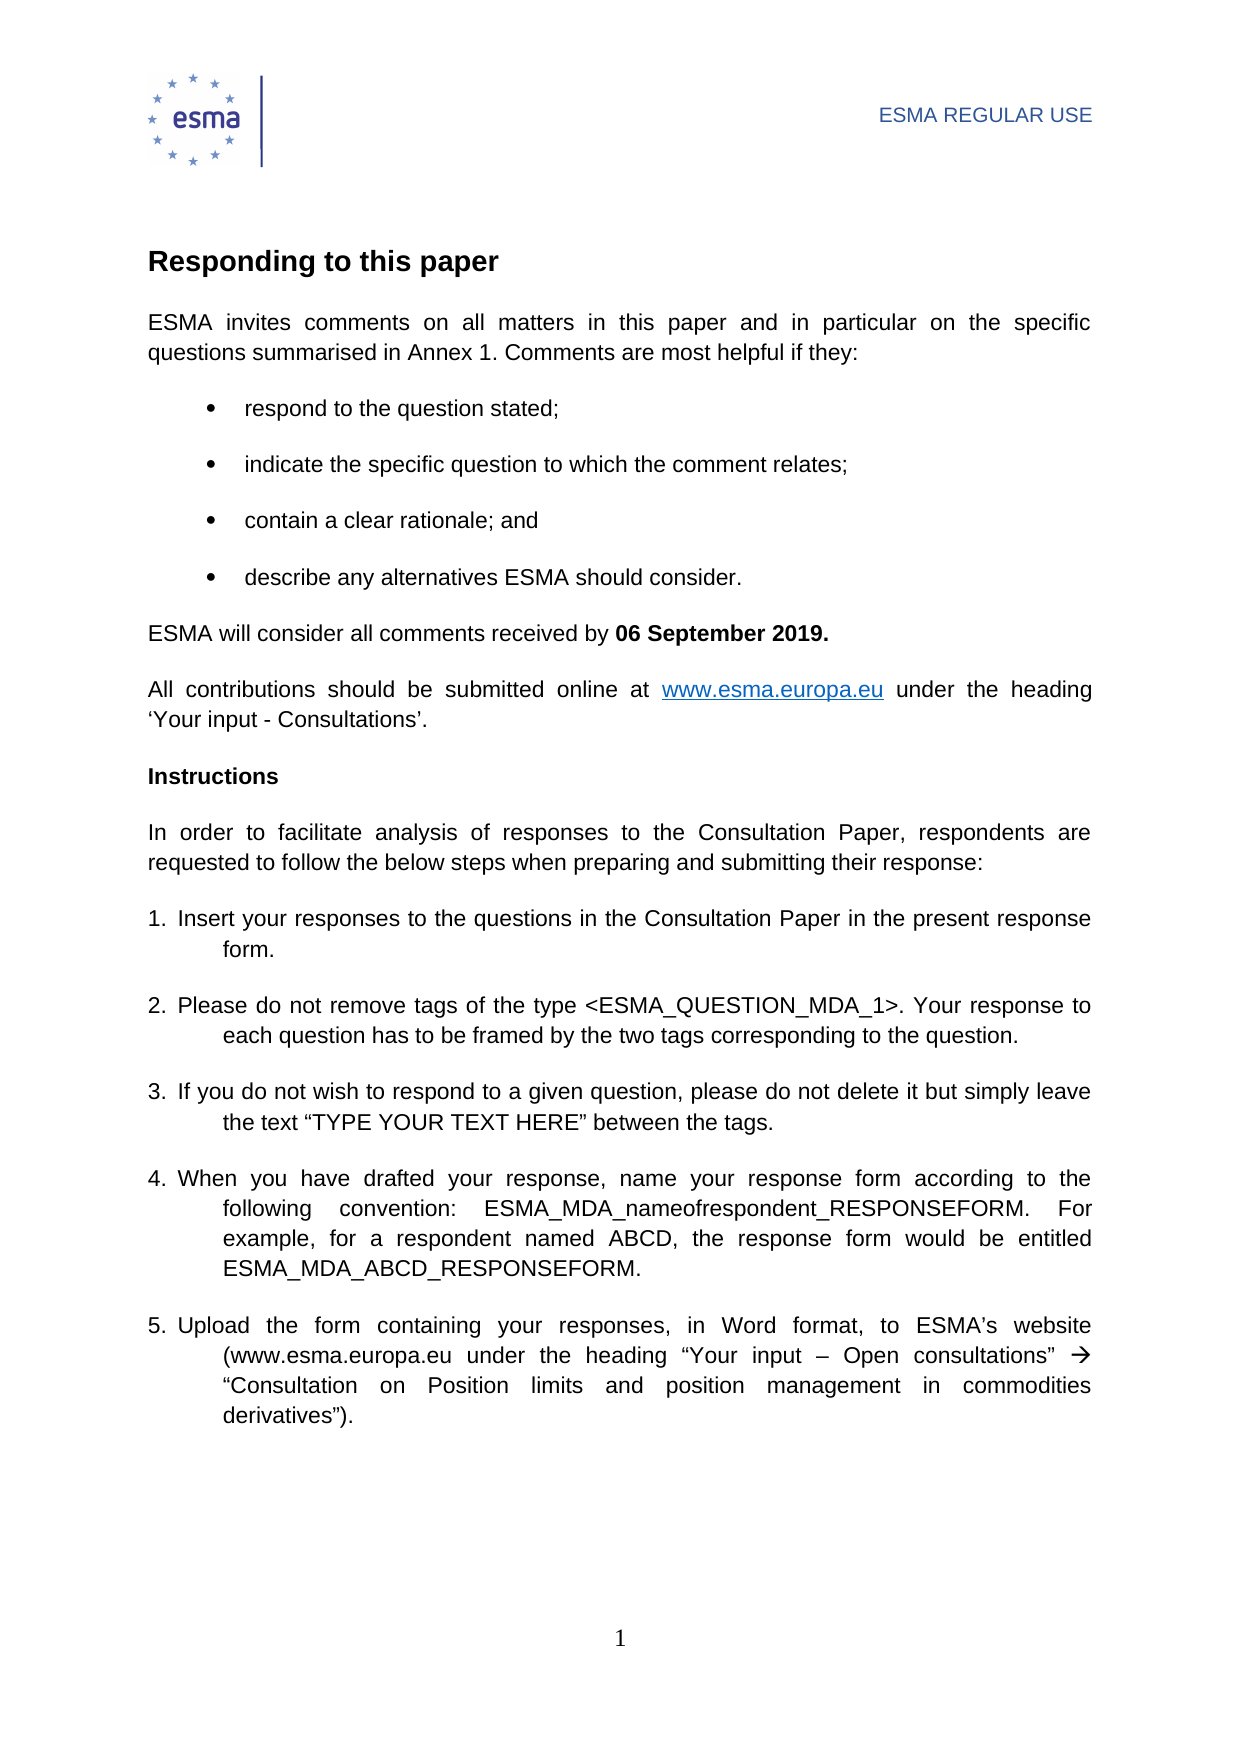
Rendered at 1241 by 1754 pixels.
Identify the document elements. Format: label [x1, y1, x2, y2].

picture [147, 73, 240, 166]
